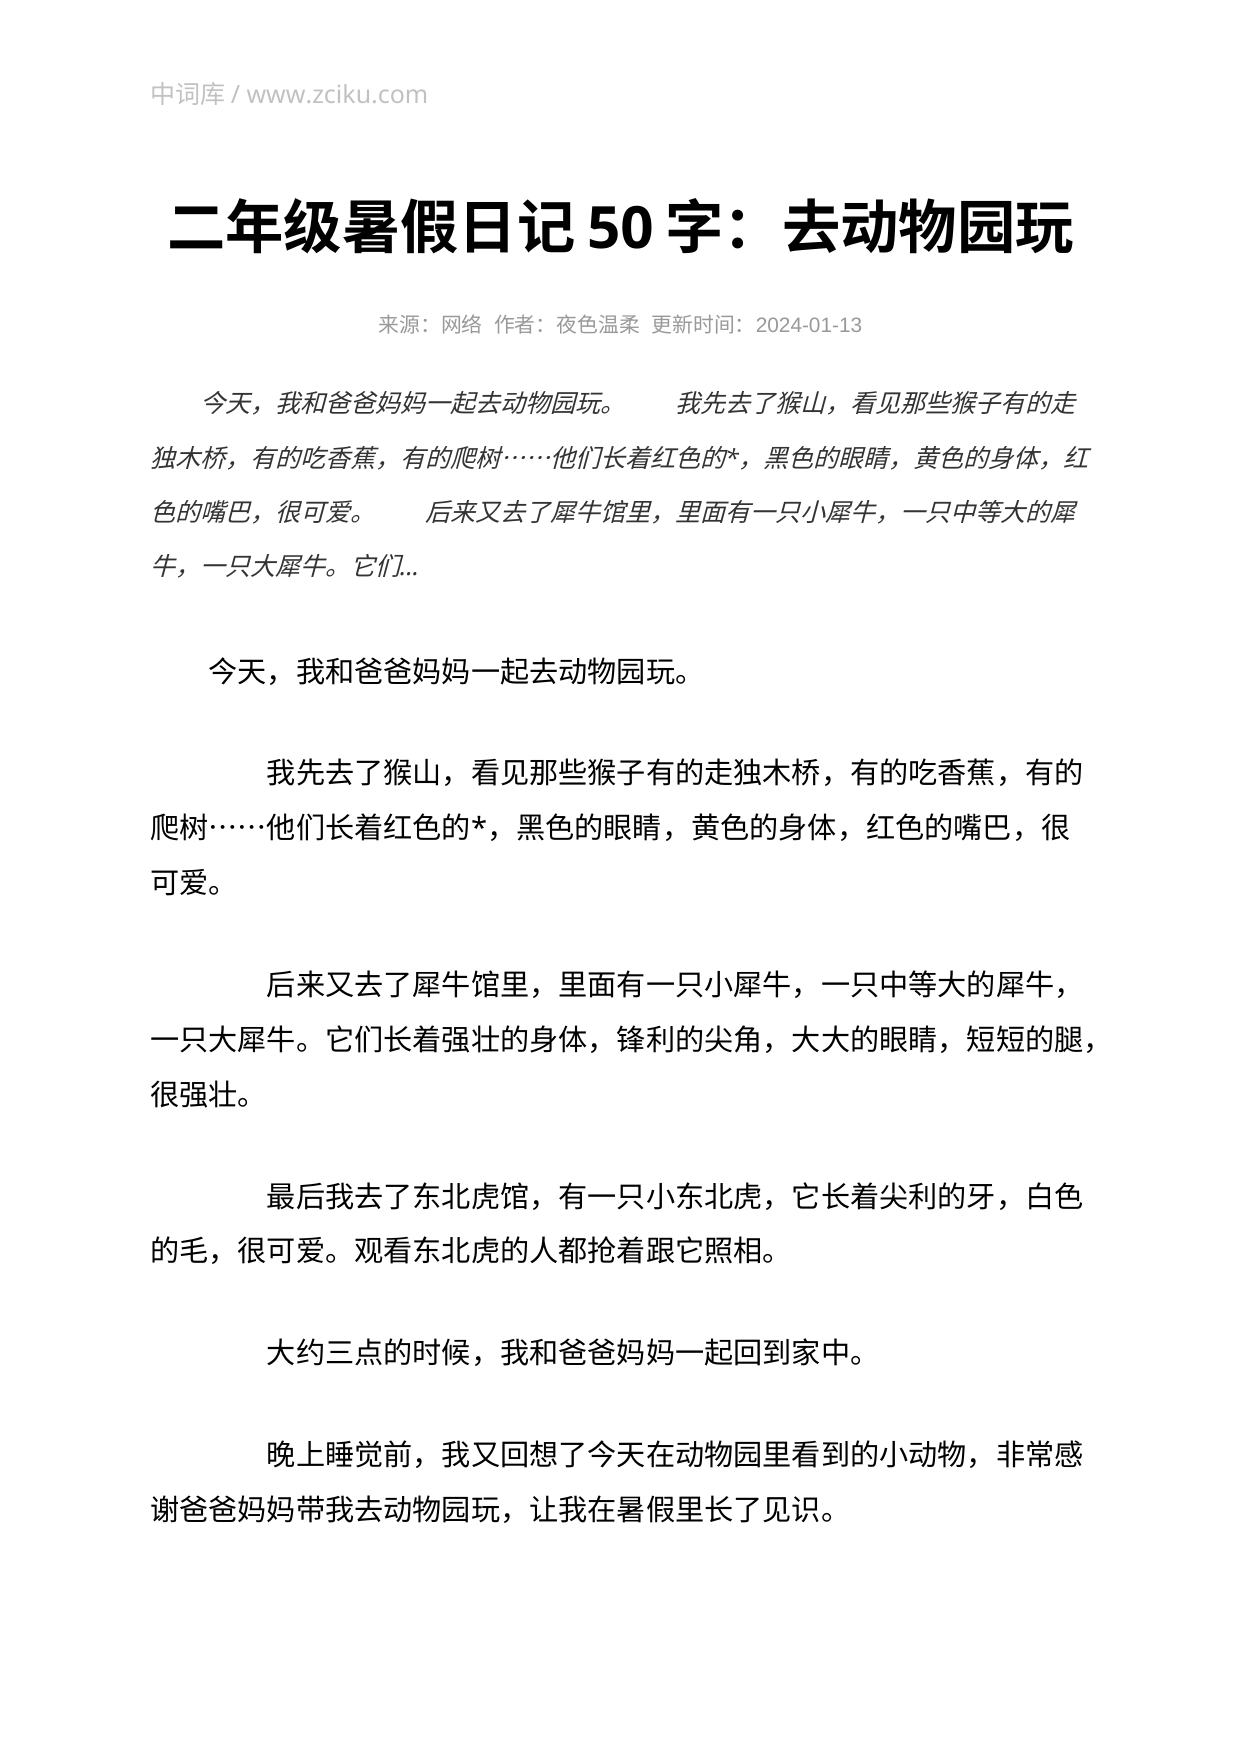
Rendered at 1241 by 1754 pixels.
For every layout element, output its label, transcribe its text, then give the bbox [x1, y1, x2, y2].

text 来源：网络 作者：夜色温柔 更新时间：2024-01-13 [150, 313, 1090, 337]
text 我先去了猴山，看见那些猴子有的走独木桥，有的吃香蕉，有的爬树……他们长着红色的*，黑色的眼睛，黄色的身体，红色的嘴巴，很可爱。 [150, 750, 1090, 902]
text 晚上睡觉前，我又回想了今天在动物园里看到的小动物，非常感谢爸爸妈妈带我去动物园玩，让我在暑假里长了见识。 [150, 1432, 1090, 1529]
text 后来又去了犀牛馆里，里面有一只小犀牛，一只中等大的犀牛，一只大犀牛。它们长着强壮的身体，锋利的尖角，大大的眼睛，短短的腿，很强壮。 [150, 962, 1090, 1114]
text 最后我去了东北虎馆，有一只小东北虎，它长着尖利的牙，白色的毛，很可爱。观看东北虎的人都抢着跟它照相。 [150, 1173, 1090, 1270]
subtitle 二年级暑假日记50字：去动物园玩 [150, 181, 1090, 266]
text 今天，我和爸爸妈妈一起去动物园玩。 [150, 648, 1090, 690]
text 今天，我和爸爸妈妈一起去动物园玩。 我先去了猴山，看见那些猴子有的走独木桥，有的吃香蕉，有的爬树……他们长着红色的*，黑色的眼睛，黄色的身体，红色的嘴巴，很可爱。 后来又去了犀牛馆里，里面有一只小犀牛，一只中等大的犀牛，一只大犀牛。它们... [150, 384, 1090, 583]
text 大约三点的时候，我和爸爸妈妈一起回到家中。 [150, 1330, 1090, 1372]
